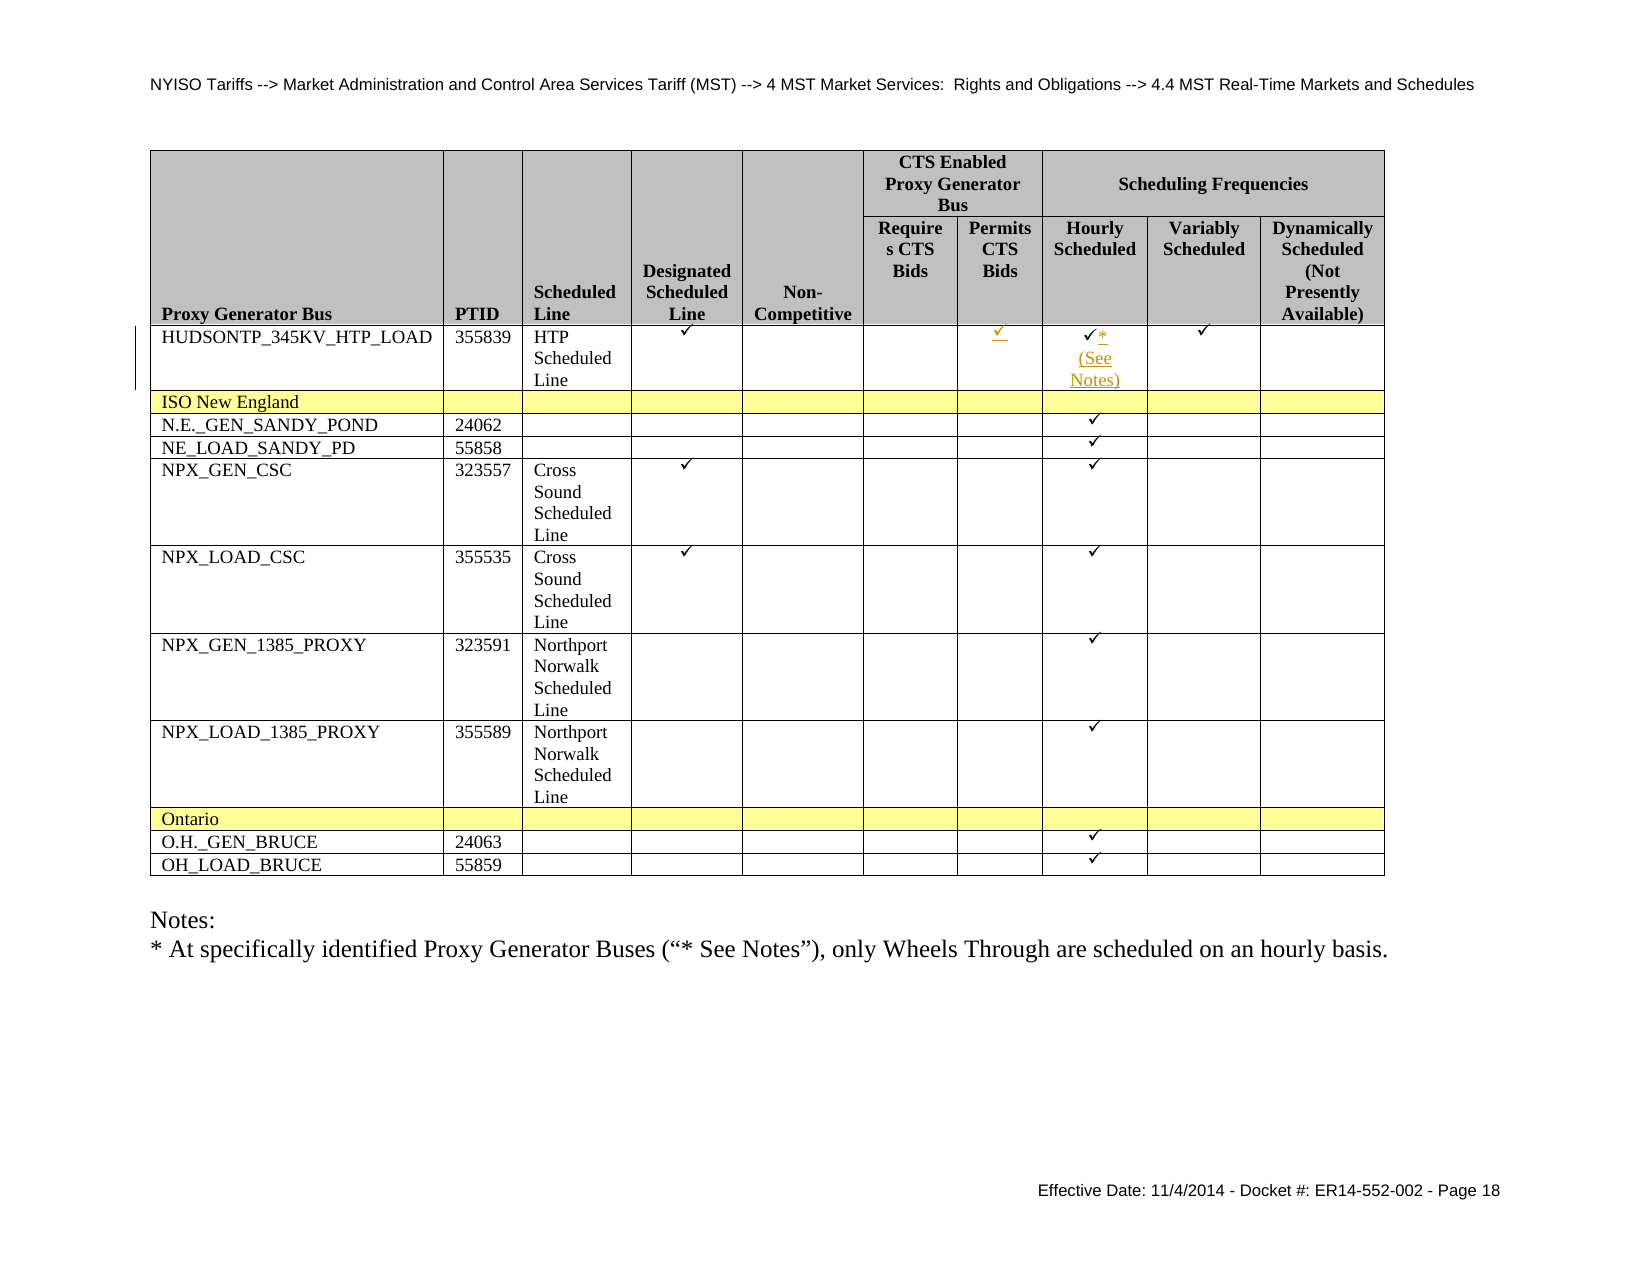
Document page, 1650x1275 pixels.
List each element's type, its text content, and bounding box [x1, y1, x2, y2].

table_cell [523, 414, 631, 436]
table_cell [1261, 634, 1384, 720]
table_cell [743, 721, 863, 807]
table_cell [632, 391, 742, 413]
table_cell Hourly Scheduled [1043, 217, 1147, 324]
table_header Scheduled Line [523, 151, 631, 324]
table_cell O.H._GEN_BRUCE [151, 831, 443, 852]
table_cell [1261, 546, 1384, 633]
table_cell [864, 546, 957, 633]
table_cell [1261, 459, 1384, 545]
table_header CTS Enabled Proxy Generator Bus [864, 151, 1042, 216]
table_cell [864, 808, 957, 830]
table_cell [864, 634, 957, 720]
table_header Non-Competitive [743, 151, 863, 324]
table_cell [1148, 391, 1260, 413]
table_cell [864, 459, 957, 545]
table_cell 24062 [444, 414, 522, 436]
table_cell Dynamically Scheduled (Not Presently Available) [1261, 217, 1384, 324]
table_cell NPX_LOAD_CSC [151, 546, 443, 633]
table_cell [632, 546, 742, 633]
table_cell [958, 808, 1042, 830]
table_cell [958, 437, 1042, 458]
table_cell [1148, 721, 1260, 807]
table_cell [743, 634, 863, 720]
table_cell [1148, 546, 1260, 633]
table_cell [743, 414, 863, 436]
table_cell [1261, 391, 1384, 413]
table_cell [1261, 808, 1384, 830]
table_cell [958, 326, 1042, 390]
table_cell 55858 [444, 437, 522, 458]
table_cell 355589 [444, 721, 522, 807]
table_cell [1043, 326, 1147, 390]
table_cell 355535 [444, 546, 522, 633]
table_cell [1148, 831, 1260, 852]
table_cell [743, 459, 863, 545]
table_cell HUDSONTP_345KV_HTP_LOAD [151, 326, 443, 390]
table_cell [958, 721, 1042, 807]
table_cell [632, 721, 742, 807]
table_cell NPX_GEN_CSC [151, 459, 443, 545]
table_cell Northport Norwalk Scheduled Line [523, 721, 631, 807]
table_cell [632, 831, 742, 852]
table_cell [1043, 808, 1147, 830]
table_cell Cross Sound Scheduled Line [523, 546, 631, 633]
table_cell [632, 459, 742, 545]
table_header Proxy Generator Bus [151, 151, 443, 324]
table_cell Requires CTS Bids [864, 217, 957, 324]
table_cell [864, 854, 957, 875]
table_cell [743, 326, 863, 390]
table_cell [444, 391, 522, 413]
table_cell 24063 [444, 831, 522, 852]
table_cell [523, 831, 631, 852]
table_cell [632, 808, 742, 830]
table_cell [523, 808, 631, 830]
table_cell [1148, 854, 1260, 875]
table_cell [523, 437, 631, 458]
table_cell [1043, 854, 1147, 875]
table_cell [1043, 721, 1147, 807]
table_cell 323591 [444, 634, 522, 720]
table_cell Ontario [151, 808, 443, 830]
table_cell [523, 391, 631, 413]
table_cell [864, 437, 957, 458]
table_cell NPX_LOAD_1385_PROXY [151, 721, 443, 807]
table_cell [632, 634, 742, 720]
table_cell [958, 546, 1042, 633]
table_cell [864, 831, 957, 852]
table_header Designated Scheduled Line [632, 151, 742, 324]
table_cell Northport Norwalk Scheduled Line [523, 634, 631, 720]
table_cell [743, 437, 863, 458]
table_cell Permits CTS Bids [958, 217, 1042, 324]
table_cell [1261, 831, 1384, 852]
table_cell [743, 854, 863, 875]
text * At specifically identified Proxy Generator Buses (“* See Notes”), only Wheels Through are scheduled on an hourly basis. [150, 934, 1500, 962]
table_cell [1043, 414, 1147, 436]
table_cell [1261, 721, 1384, 807]
table_cell [632, 437, 742, 458]
table_cell [743, 808, 863, 830]
table_cell NE_LOAD_SANDY_PD [151, 437, 443, 458]
table_cell [864, 326, 957, 390]
table_cell [523, 854, 631, 875]
text Notes: [150, 905, 1500, 934]
table_cell [632, 414, 742, 436]
table_cell ISO New England [151, 391, 443, 413]
table_header PTID [444, 151, 522, 324]
table_cell [1043, 831, 1147, 852]
table_cell [1261, 854, 1384, 875]
table_cell NPX_GEN_1385_PROXY [151, 634, 443, 720]
table_cell [1261, 437, 1384, 458]
table_cell [1043, 437, 1147, 458]
table_cell [1043, 546, 1147, 633]
table_cell [1148, 459, 1260, 545]
table_cell HTP Scheduled Line [523, 326, 631, 390]
table_cell [864, 391, 957, 413]
table_cell [743, 831, 863, 852]
table_cell [444, 808, 522, 830]
table_cell [864, 721, 957, 807]
table_cell [1043, 634, 1147, 720]
table_cell [958, 634, 1042, 720]
table_cell [1261, 414, 1384, 436]
table_cell [632, 854, 742, 875]
table_cell [958, 854, 1042, 875]
table_cell [1148, 326, 1260, 390]
table_cell Variably Scheduled [1148, 217, 1260, 324]
table_cell [1148, 437, 1260, 458]
table_cell OH_LOAD_BRUCE [151, 854, 443, 875]
table_cell [958, 459, 1042, 545]
table_cell [632, 326, 742, 390]
table_cell [1148, 634, 1260, 720]
table_cell [1148, 808, 1260, 830]
table_header Scheduling Frequencies [1043, 151, 1384, 216]
table_cell 323557 [444, 459, 522, 545]
table_cell N.E._GEN_SANDY_POND [151, 414, 443, 436]
table_cell 355839 [444, 326, 522, 390]
table_cell [743, 546, 863, 633]
table_cell 55859 [444, 854, 522, 875]
table_cell Cross Sound Scheduled Line [523, 459, 631, 545]
table_cell [1261, 326, 1384, 390]
table_cell [1043, 391, 1147, 413]
table_cell [958, 391, 1042, 413]
table_cell [864, 414, 957, 436]
table_cell [958, 831, 1042, 852]
table_cell [743, 391, 863, 413]
table_cell [1043, 459, 1147, 545]
table_cell [958, 414, 1042, 436]
table_cell [1148, 414, 1260, 436]
